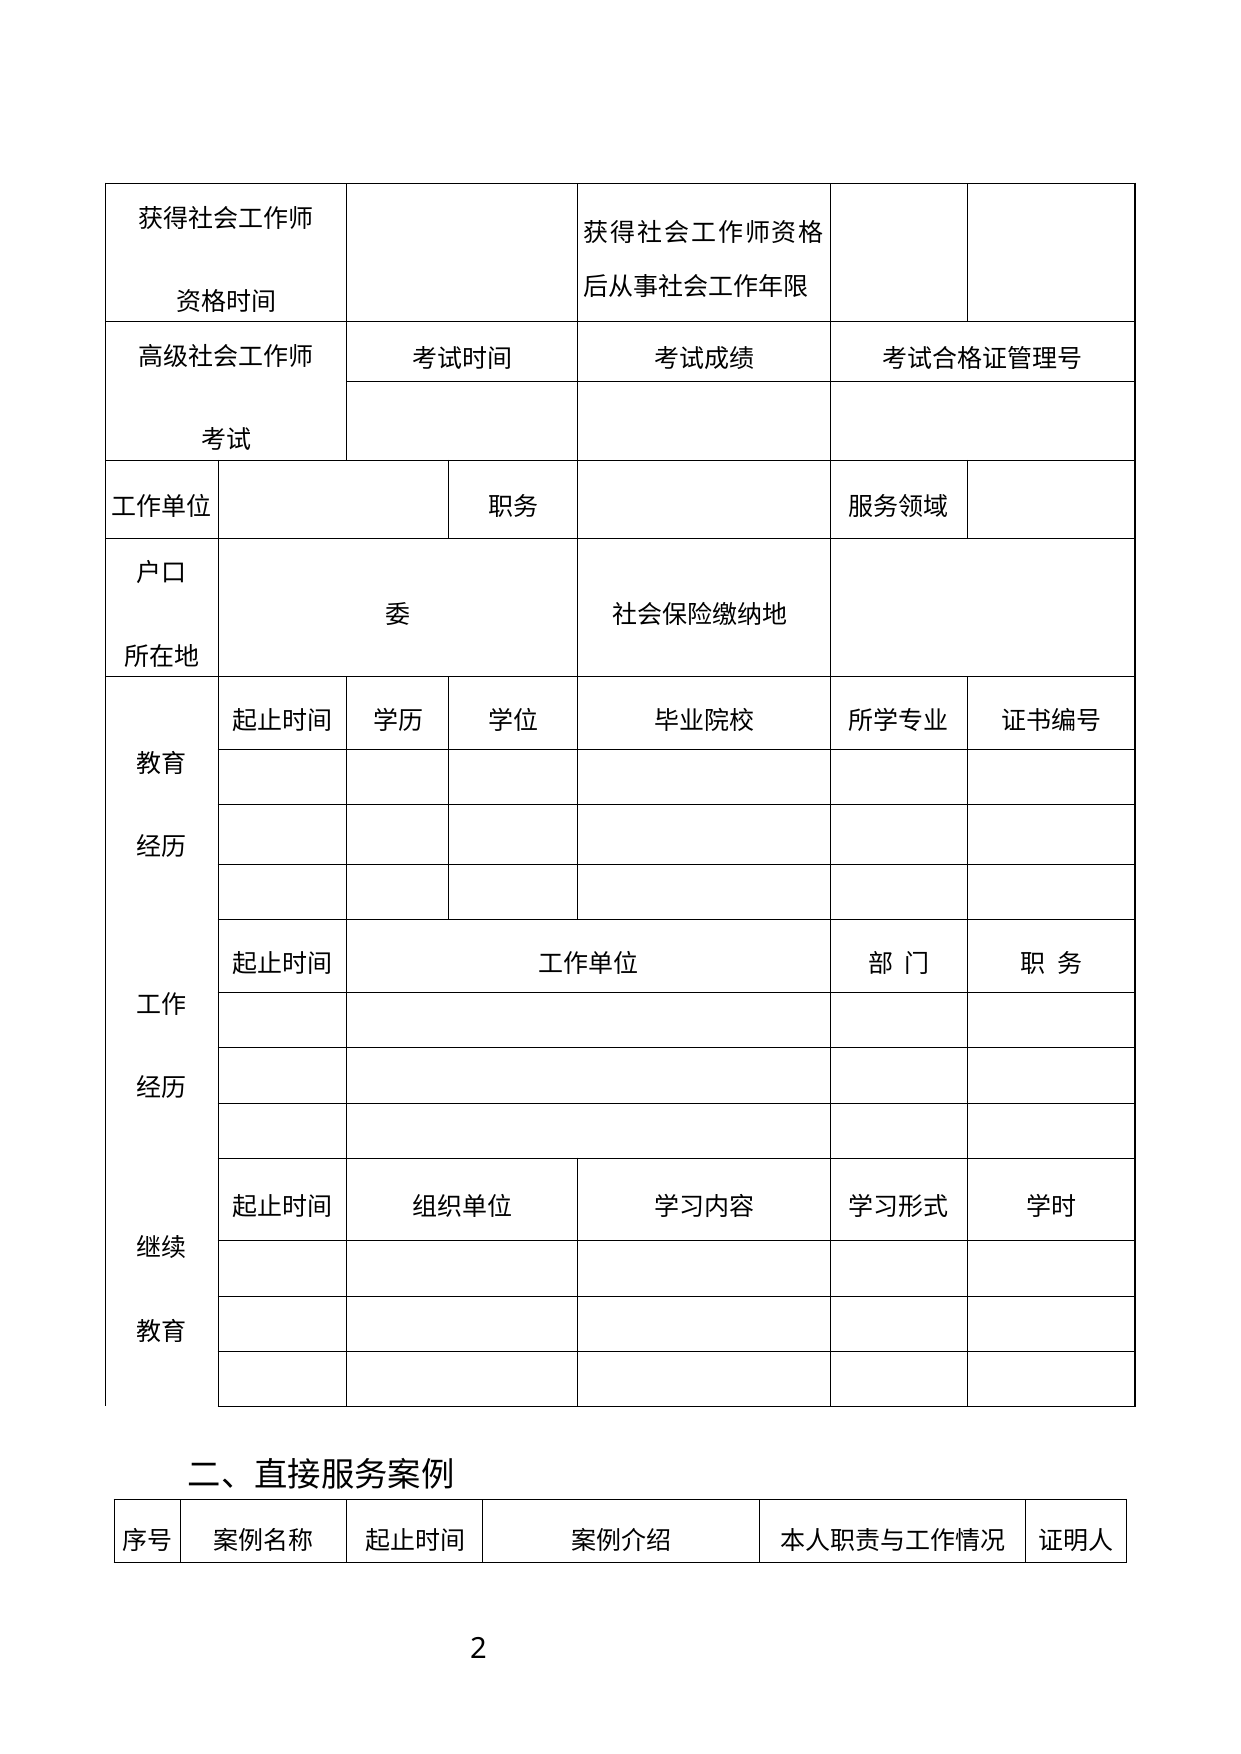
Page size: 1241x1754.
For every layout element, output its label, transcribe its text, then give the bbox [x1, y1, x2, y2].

table_cell [347, 1048, 830, 1102]
table_cell [347, 382, 577, 460]
table_cell [968, 993, 1134, 1047]
table_cell 工作单位 [106, 461, 218, 537]
table_cell 考试合格证管理号 [831, 322, 1134, 381]
table_cell [968, 750, 1134, 804]
table_cell [347, 1297, 577, 1351]
table_cell [347, 1352, 577, 1406]
table_cell [831, 1352, 967, 1406]
table_cell [831, 865, 967, 919]
table_cell 高级社会工作师 考试 [106, 322, 346, 460]
table_cell [449, 805, 577, 864]
table_cell [347, 993, 830, 1047]
table_cell 社会保险缴纳地 [578, 539, 830, 676]
table_cell [347, 1104, 830, 1158]
table_cell [219, 461, 448, 537]
table_cell 职务 [449, 461, 577, 537]
table_cell [219, 750, 346, 804]
table_cell 服务领域 [831, 461, 967, 537]
table_header 序号 [115, 1500, 180, 1562]
table_cell [578, 1297, 830, 1351]
table_cell [219, 1241, 346, 1296]
table_cell [831, 539, 1134, 676]
table_cell [968, 461, 1134, 537]
table_cell [578, 750, 830, 804]
table_cell [347, 184, 577, 321]
table_header 案例介绍 [483, 1500, 759, 1562]
table_cell 学历 [347, 677, 448, 749]
text 二、直接服务案例 [187, 1436, 1053, 1499]
table_cell [449, 865, 577, 919]
table_cell [968, 1241, 1134, 1296]
table_cell 证书编号 [968, 677, 1134, 749]
table_header 证明人 [1026, 1500, 1126, 1562]
table_cell [219, 1352, 346, 1406]
table_cell [831, 750, 967, 804]
table_cell [968, 1352, 1134, 1406]
table_cell [449, 750, 577, 804]
table_cell 毕业院校 [578, 677, 830, 749]
table_header 起止时间 [347, 1500, 482, 1562]
table_cell 学习内容 [578, 1159, 830, 1240]
table_cell 所学专业 [831, 677, 967, 749]
table_cell 户口 所在地 [106, 539, 218, 676]
table_cell [831, 382, 1134, 460]
table_cell 起止时间 [219, 677, 346, 749]
table_cell 继续 教育 [106, 1158, 218, 1406]
table_cell [831, 1048, 967, 1102]
table_cell [831, 805, 967, 864]
table_cell 委 [219, 539, 577, 676]
table_cell [968, 1297, 1134, 1351]
table_cell [831, 1297, 967, 1351]
table_cell [219, 1104, 346, 1158]
table_cell [578, 865, 830, 919]
table_cell [968, 805, 1134, 864]
table_cell 考试成绩 [578, 322, 830, 381]
table_cell [578, 1241, 830, 1296]
table_cell 学位 [449, 677, 577, 749]
table_cell 教育 经历 [106, 677, 218, 919]
table_cell [578, 1352, 830, 1406]
table_cell [347, 750, 448, 804]
table_cell [347, 805, 448, 864]
table_header 本人职责与工作情况 [760, 1500, 1025, 1562]
table_cell [219, 805, 346, 864]
table_cell [578, 382, 830, 460]
table_cell 工作单位 [347, 920, 830, 992]
table_cell 工作 经历 [106, 919, 218, 1158]
table_cell [831, 184, 967, 321]
table_cell 学时 [968, 1159, 1134, 1240]
table_cell [219, 865, 346, 919]
table_cell [831, 1241, 967, 1296]
table_cell 组织单位 [347, 1159, 577, 1240]
table_cell 获得社会工作师资格后从事社会工作年限 [578, 184, 830, 321]
table_cell 职 务 [968, 920, 1134, 992]
table_cell [219, 1297, 346, 1351]
table_cell [219, 993, 346, 1047]
table_cell [578, 805, 830, 864]
table_cell 起止时间 [219, 920, 346, 992]
table_cell [968, 1048, 1134, 1102]
table_cell [968, 1104, 1134, 1158]
table_cell [347, 1241, 577, 1296]
table_cell [578, 461, 830, 537]
table_cell 部 门 [831, 920, 967, 992]
table_cell [219, 1048, 346, 1102]
table_cell 学习形式 [831, 1159, 967, 1240]
table_header 案例名称 [181, 1500, 346, 1562]
table_cell [968, 865, 1134, 919]
table_cell 考试时间 [347, 322, 577, 381]
table_cell [831, 1104, 967, 1158]
table_cell 起止时间 [219, 1159, 346, 1240]
table_cell [347, 865, 448, 919]
table_cell [831, 993, 967, 1047]
table_cell 获得社会工作师 资格时间 [106, 184, 346, 321]
